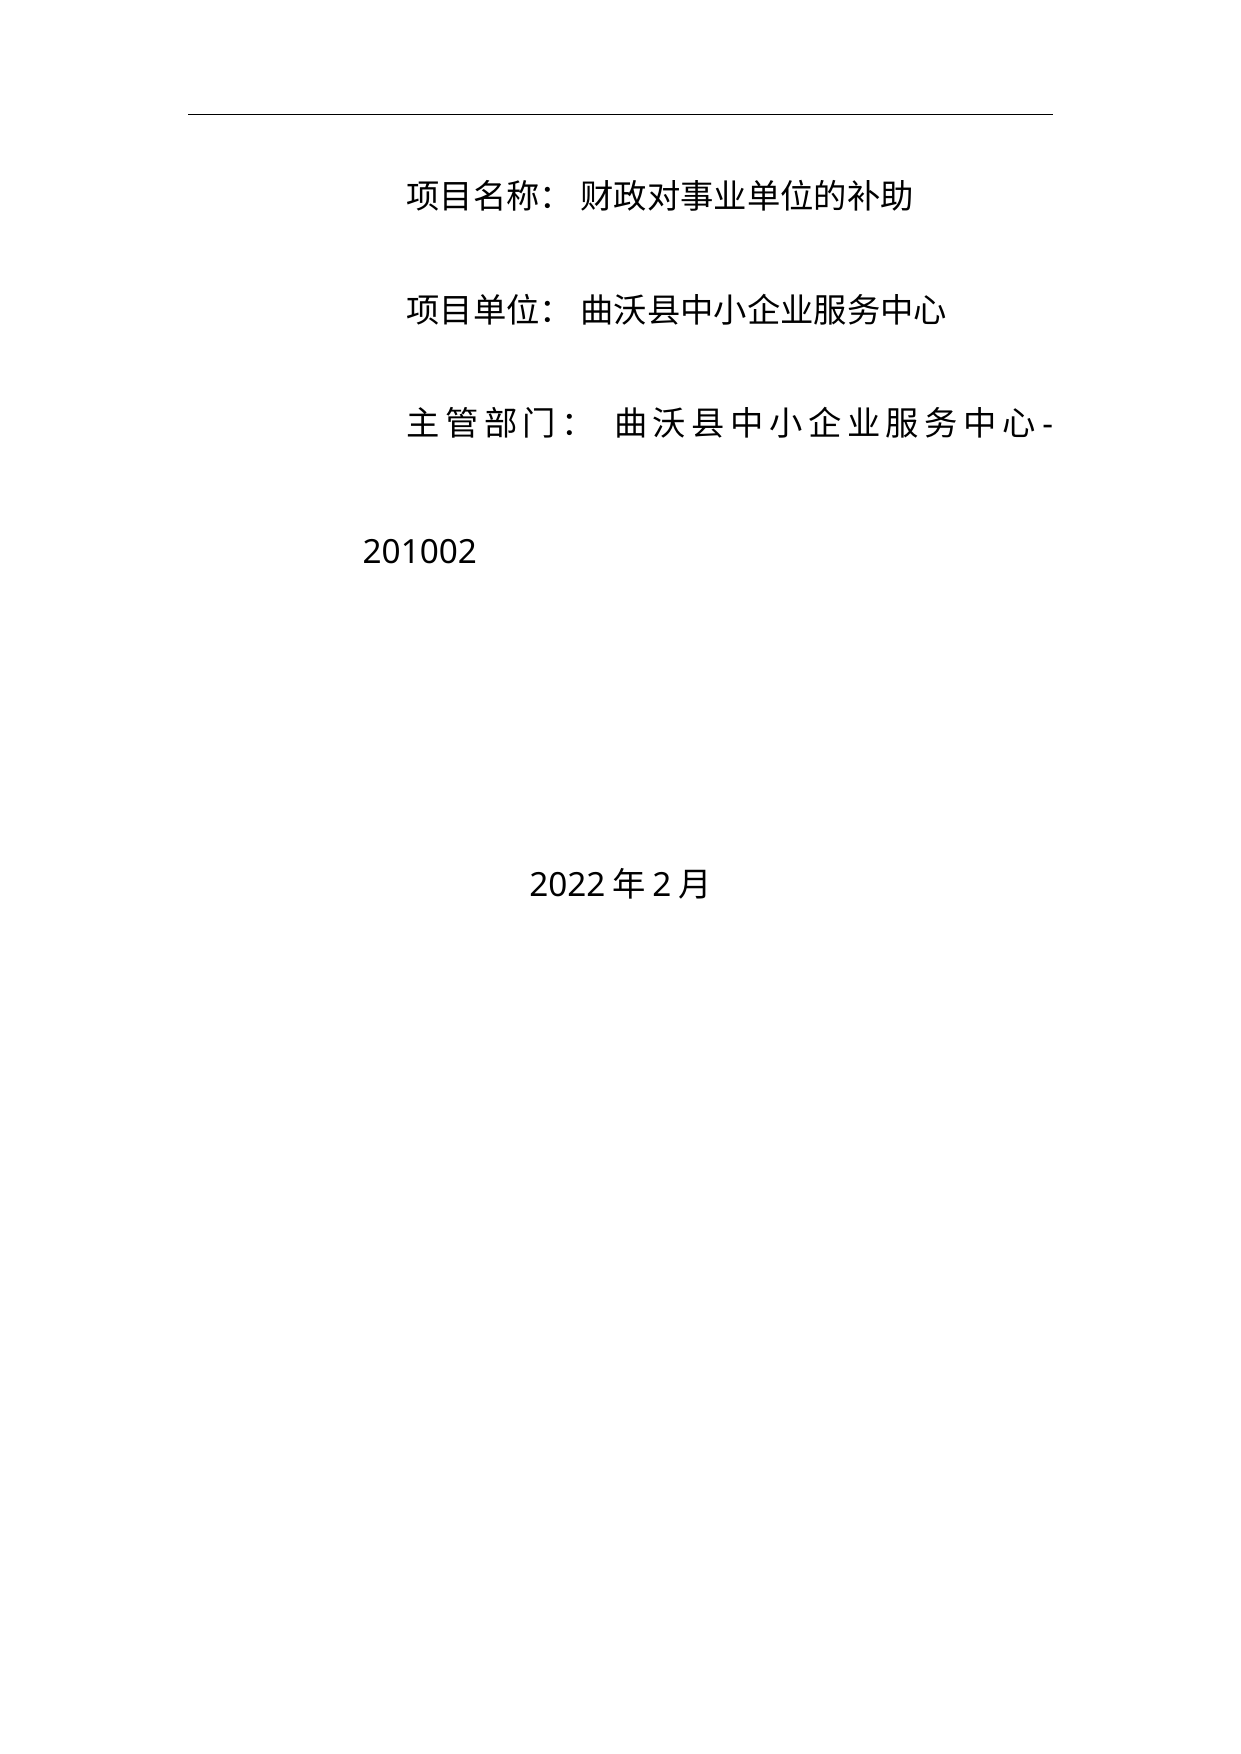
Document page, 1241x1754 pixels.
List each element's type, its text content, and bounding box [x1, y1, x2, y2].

text 项目名称： 财政对事业单位的补助 [362, 162, 1053, 227]
text 2022年2月 [187, 850, 1053, 915]
text 主管部门： 曲沃县中小企业服务中心-201002 [362, 388, 1053, 583]
text 项目单位： 曲沃县中小企业服务中心 [362, 275, 1053, 340]
